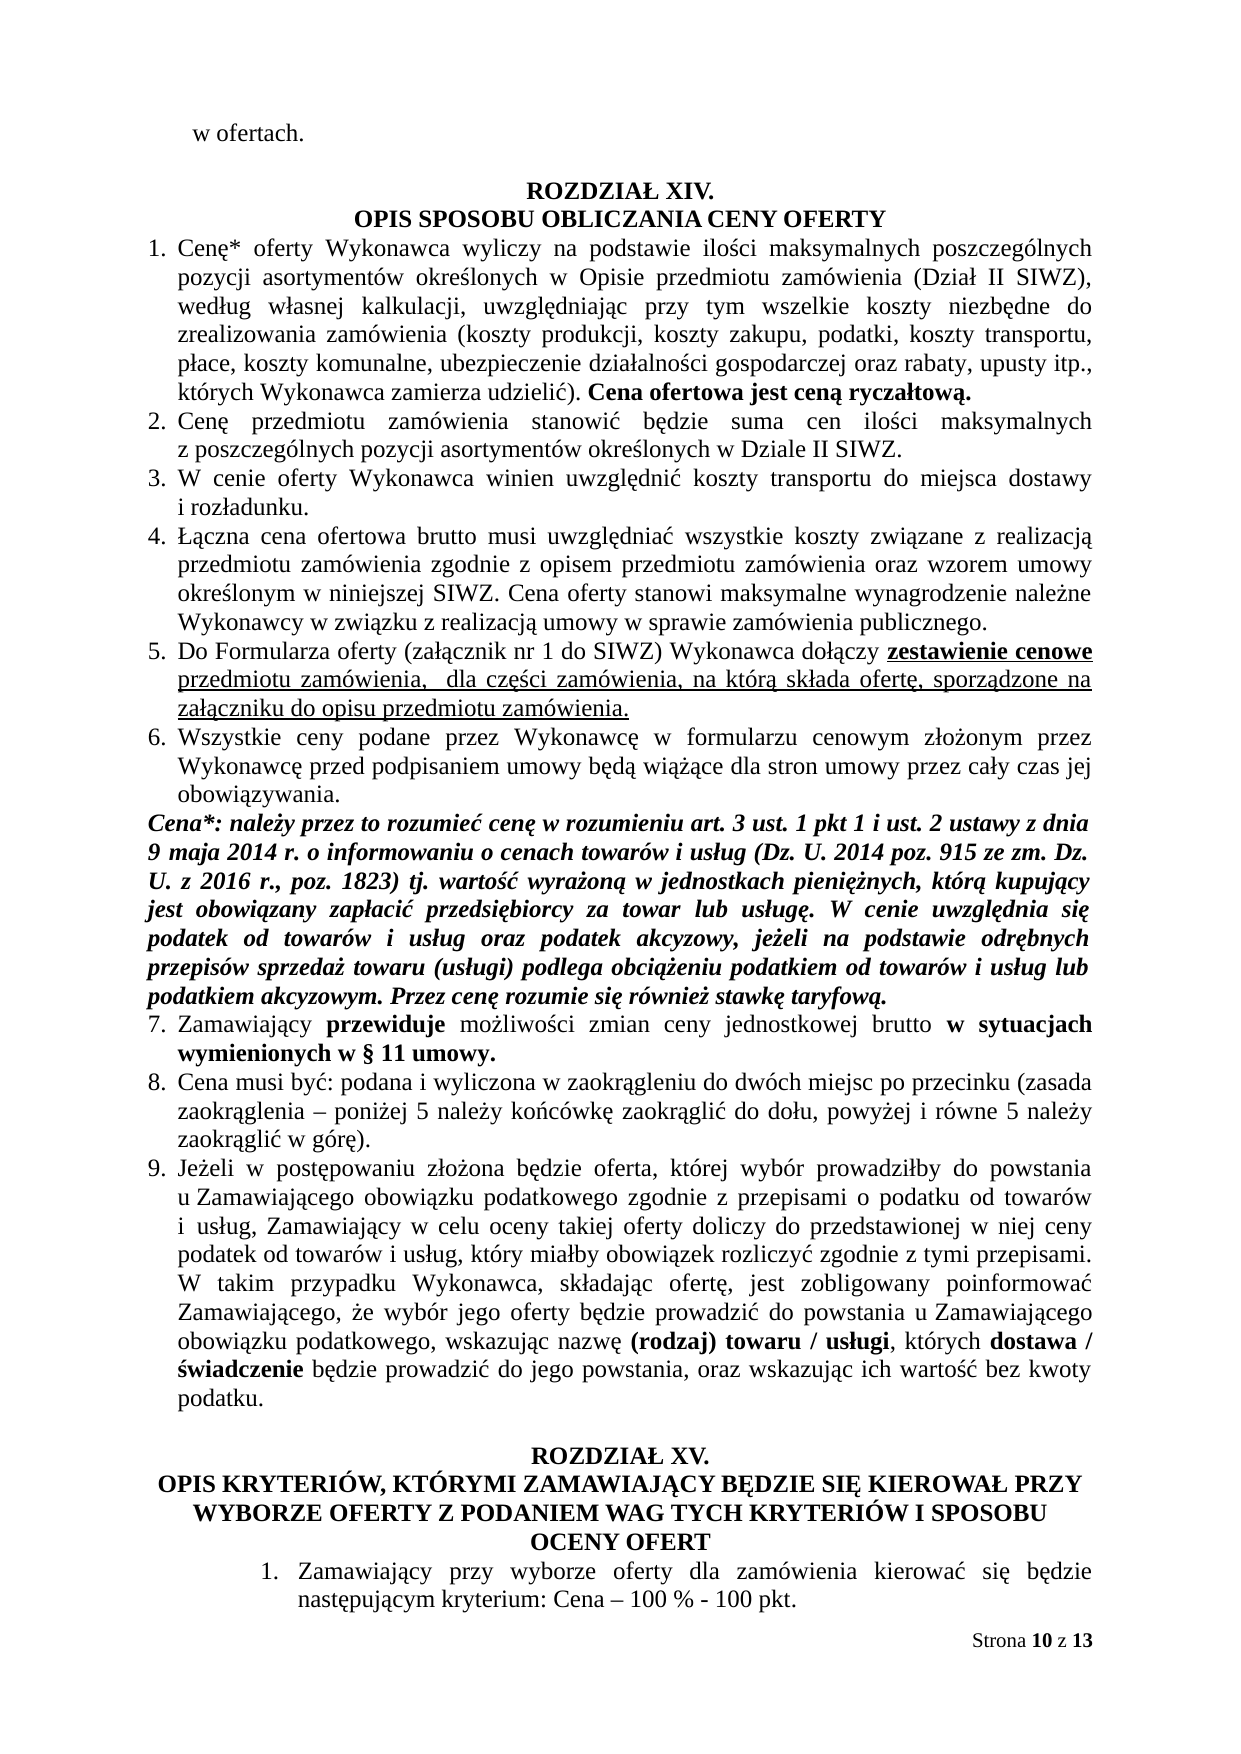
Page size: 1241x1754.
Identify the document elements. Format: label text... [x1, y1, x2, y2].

list Jeżeli w postępowaniu złożona będzie oferta, której wybór prowadziłby do powstania u Zamawiającego obowiązku podatkowego zgodnie z przepisami o podatku od towarów i usług, Zamawiający w celu oceny takiej oferty doliczy do przedstawionej w niej ceny podatek od towarów i usług, który miałby obowiązek rozliczyć zgodnie z tymi przepisami. W takim przypadku Wykonawca, składając ofertę, jest zobligowany poinformować Zamawiającego, że wybór jego oferty będzie prowadzić do powstania u Zamawiającego obowiązku podatkowego, wskazując nazwę (rodzaj) towaru / usługi, których dostawa / świadczenie będzie prowadzić do jego powstania, oraz wskazując ich wartość bez kwoty podatku. [148, 1153, 1093, 1412]
list W cenie oferty Wykonawca winien uwzględnić koszty transportu do miejsca dostawy i rozładunku. [148, 463, 1093, 521]
text ROZDZIAŁ XIV. [148, 176, 1093, 204]
list Cenę* oferty Wykonawca wyliczy na podstawie ilości maksymalnych poszczególnych pozycji asortymentów określonych w Opisie przedmiotu zamówienia (Dział II SIWZ), według własnej kalkulacji, uwzględniając przy tym wszelkie koszty niezbędne do zrealizowania zamówienia (koszty produkcji, koszty zakupu, podatki, koszty transportu, płace, koszty komunalne, ubezpieczenie działalności gospodarczej oraz rabaty, upusty itp., których Wykonawca zamierza udzielić). Cena ofertowa jest ceną ryczałtową. [148, 233, 1093, 406]
text Cena*: należy przez to rozumieć cenę w rozumieniu art. 3 ust. 1 pkt 1 i ust. 2 ustawy z dnia 9 maja 2014 r. o informowaniu o cenach towarów i usług (Dz. U. 2014 poz. 915 ze zm. Dz. U. z 2016 r., poz. 1823) tj. wartość wyrażoną w jednostkach pieniężnych, którą kupujący jest obowiązany zapłacić przedsiębiorcy za towar lub usługę. W cenie uwzględnia się podatek od towarów i usług oraz podatek akcyzowy, jeżeli na podstawie odrębnych przepisów sprzedaż towaru (usługi) podlega obciążeniu podatkiem od towarów i usług lub podatkiem akcyzowym. Przez cenę rozumie się również stawkę taryfową. [148, 808, 1093, 1009]
list Do Formularza oferty (załącznik nr 1 do SIWZ) Wykonawca dołączy zestawienie cenowe przedmiotu zamówienia, dla części zamówienia, na którą składa ofertę, sporządzone na załączniku do opisu przedmiotu zamówienia. [148, 636, 1093, 722]
list Cenę przedmiotu zamówienia stanowić będzie suma cen ilości maksymalnych z poszczególnych pozycji asortymentów określonych w Dziale II SIWZ. [148, 406, 1093, 463]
text OPIS KRYTERIÓW, KTÓRYMI ZAMAWIAJĄCY BĘDZIE SIĘ KIEROWAŁ PRZY WYBORZE OFERTY Z PODANIEM WAG TYCH KRYTERIÓW I SPOSOBU OCENY OFERT [148, 1469, 1093, 1556]
text ROZDZIAŁ XV. [148, 1441, 1093, 1469]
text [177, 118, 1093, 147]
list Wszystkie ceny podane przez Wykonawcę w formularzu cenowym złożonym przez Wykonawcę przed podpisaniem umowy będą wiążące dla stron umowy przez cały czas jej obowiązywania. [148, 722, 1093, 808]
list Zamawiający przy wyborze oferty dla zamówienia kierować się będzie następującym kryterium: Cena – 100 % - 100 pkt. [260, 1556, 1093, 1613]
list Zamawiający przewiduje możliwości zmian ceny jednostkowej brutto w sytuacjach wymienionych w § 11 umowy. [148, 1009, 1093, 1067]
text OPIS SPOSOBU OBLICZANIA CENY OFERTY [148, 204, 1093, 233]
list Cena musi być: podana i wyliczona w zaokrągleniu do dwóch miejsc po przecinku (zasada zaokrąglenia – poniżej 5 należy końcówkę zaokrąglić do dołu, powyżej i równe 5 należy zaokrąglić w górę). [148, 1067, 1093, 1153]
list Łączna cena ofertowa brutto musi uwzględniać wszystkie koszty związane z realizacją przedmiotu zamówienia zgodnie z opisem przedmiotu zamówienia oraz wzorem umowy określonym w niniejszej SIWZ. Cena oferty stanowi maksymalne wynagrodzenie należne Wykonawcy w związku z realizacją umowy w sprawie zamówienia publicznego. [148, 521, 1093, 636]
